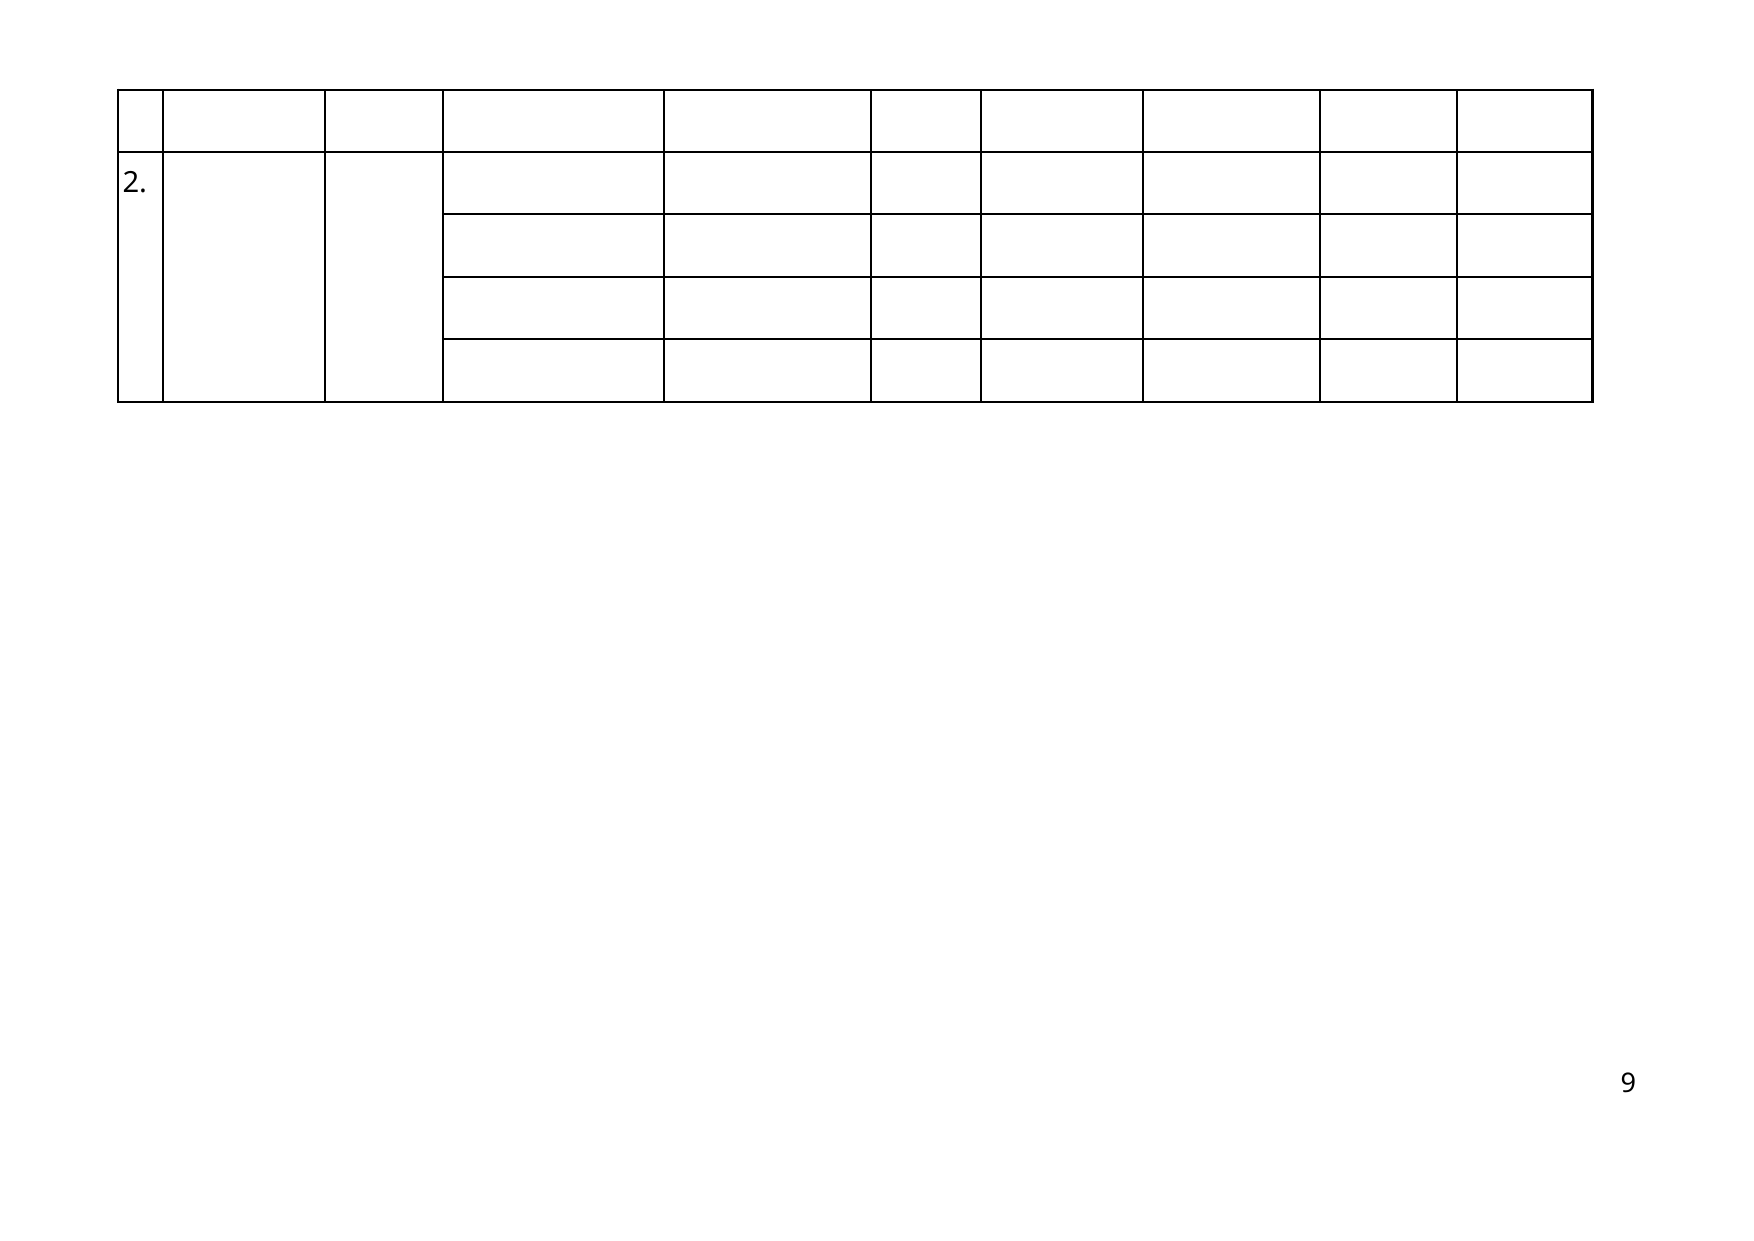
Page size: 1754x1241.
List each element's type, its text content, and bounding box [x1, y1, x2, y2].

table_cell [1144, 91, 1319, 151]
table_cell [1458, 153, 1591, 213]
table_cell [1458, 215, 1591, 276]
table_cell 2. [119, 153, 162, 401]
table_cell [1144, 278, 1319, 338]
table_cell [444, 278, 663, 338]
table_cell [444, 340, 663, 401]
table_cell [872, 91, 980, 151]
table_cell [1144, 215, 1319, 276]
table_cell [164, 153, 324, 401]
table_cell [665, 340, 870, 401]
table_cell [326, 153, 442, 401]
table_cell [1458, 91, 1591, 151]
table_cell [982, 278, 1142, 338]
table_cell [1144, 153, 1319, 213]
table_cell [1321, 215, 1456, 276]
table_cell [444, 153, 663, 213]
table_cell [1321, 91, 1456, 151]
table_cell [1321, 153, 1456, 213]
table_cell [872, 340, 980, 401]
table_cell [982, 153, 1142, 213]
table_cell [444, 215, 663, 276]
table_cell [1321, 340, 1456, 401]
table_cell [665, 153, 870, 213]
table_cell [1144, 340, 1319, 401]
table_cell [665, 91, 870, 151]
table_cell [982, 340, 1142, 401]
table_cell [665, 215, 870, 276]
table_cell [872, 153, 980, 213]
table_cell [1321, 278, 1456, 338]
table_cell [444, 91, 663, 151]
table_cell [872, 278, 980, 338]
table_cell [1458, 340, 1591, 401]
table_cell [1458, 278, 1591, 338]
table_cell [982, 215, 1142, 276]
table_cell [982, 91, 1142, 151]
table_cell [872, 215, 980, 276]
table_cell [665, 278, 870, 338]
